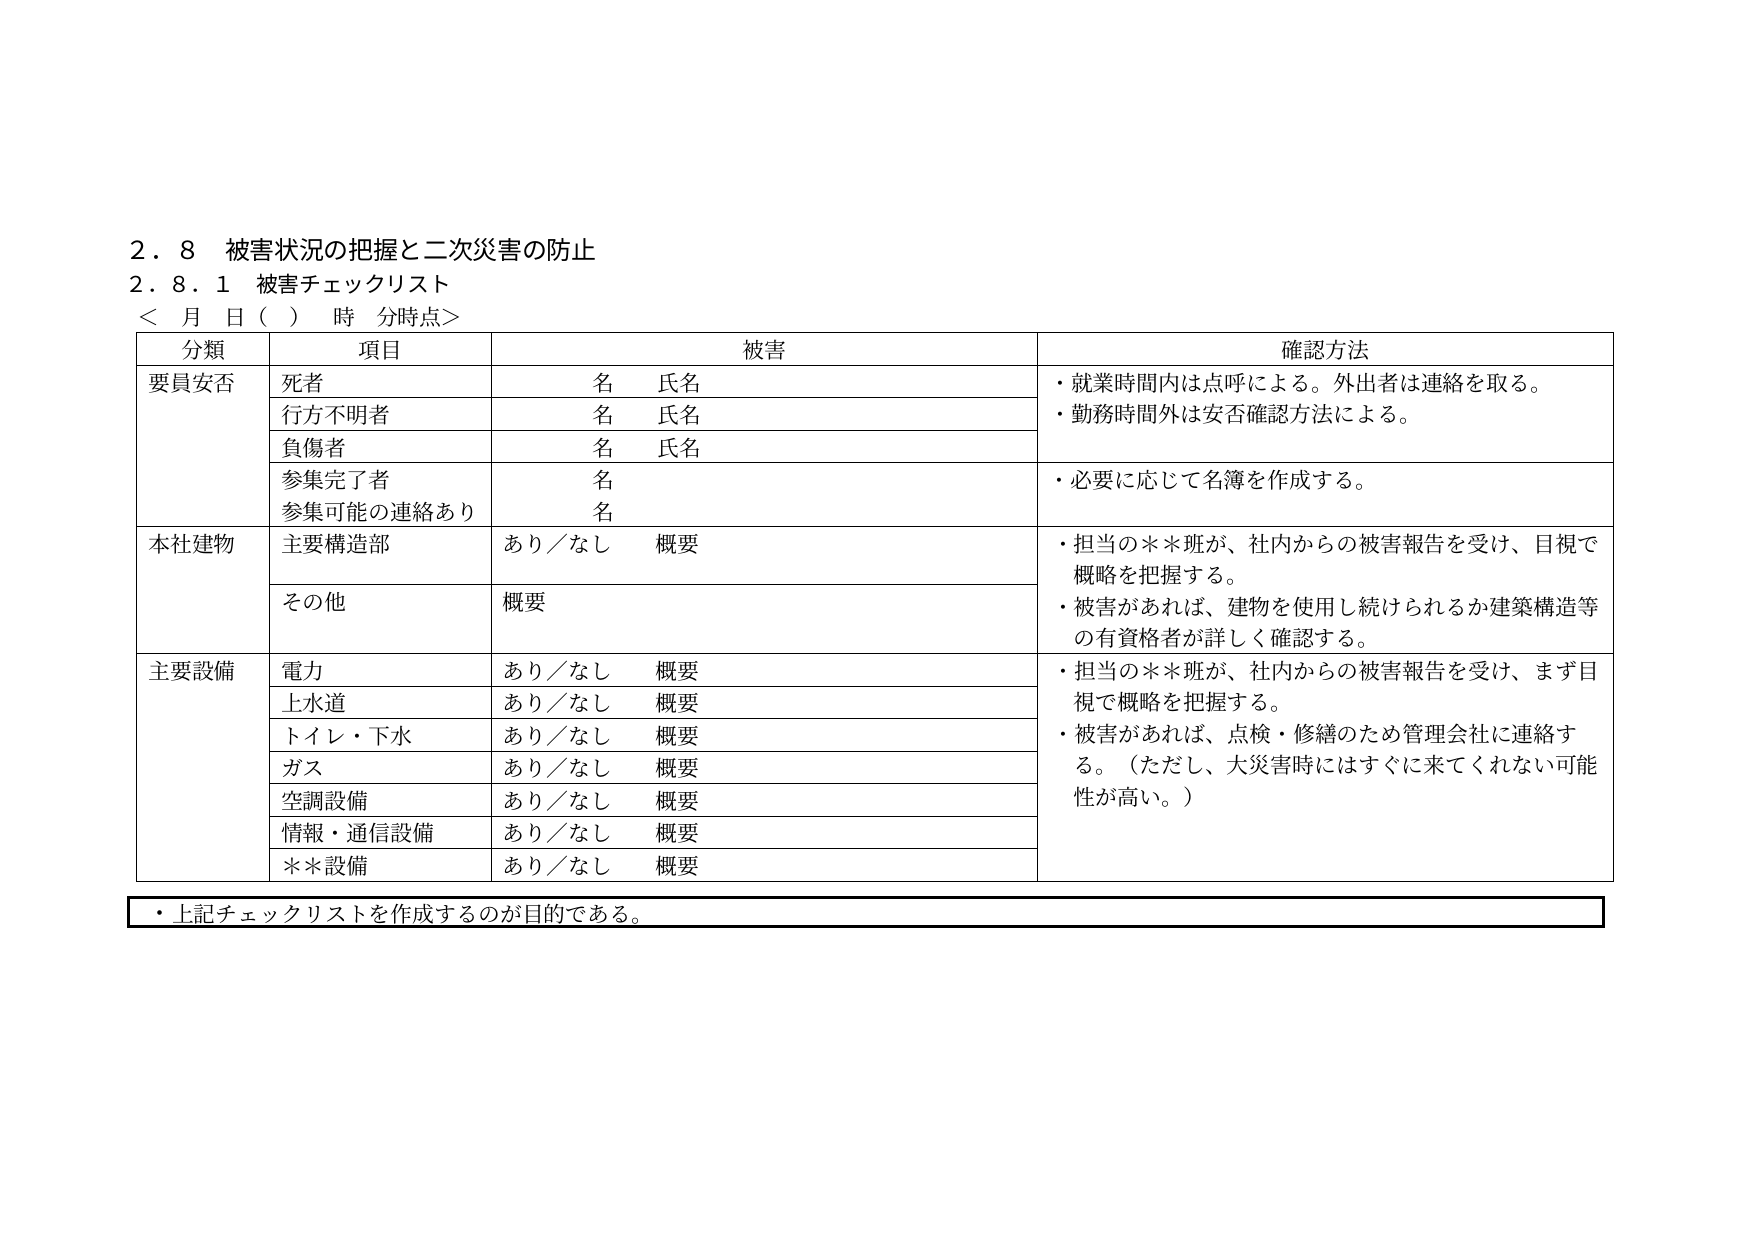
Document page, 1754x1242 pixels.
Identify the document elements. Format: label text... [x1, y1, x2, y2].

table_cell 本社建物 [137, 527, 269, 653]
table_cell あり／なし 概要 [492, 752, 1037, 783]
table_cell 空調設備 [270, 784, 491, 816]
table_header 確認方法 [1038, 333, 1613, 365]
table_cell 負傷者 [270, 431, 491, 462]
table_header 分類 [137, 333, 269, 365]
text ２．８ 被害状況の把握と二次災害の防止 [125, 230, 1627, 267]
table_cell 概要 [492, 585, 1037, 653]
table_cell あり／なし 概要 [492, 687, 1037, 718]
table_cell 名 氏名 [492, 398, 1037, 430]
table_cell ガス [270, 752, 491, 783]
table_cell あり／なし 概要 [492, 817, 1037, 848]
table_cell 主要設備 [137, 654, 269, 881]
table_cell 参集完了者 参集可能の連絡あり [270, 463, 491, 526]
text ＜ 月 日（ ） 時 分時点＞ [137, 300, 1627, 332]
table_cell 名 名 [492, 463, 1037, 526]
table_cell ・担当の＊＊班が、社内からの被害報告を受け、目視で概略を把握する。 ・被害があれば、建物を使用し続けられるか建築構造等の有資格者が詳しく確認する。 [1038, 527, 1613, 653]
table_cell 死者 [270, 366, 491, 397]
table_cell 主要構造部 [270, 527, 491, 584]
table_cell 行方不明者 [270, 398, 491, 430]
table_cell 電力 [270, 654, 491, 686]
text ・上記チェックリストを作成するのが目的である。 [147, 894, 1627, 930]
table_cell あり／なし 概要 [492, 654, 1037, 686]
table_cell 要員安否 [137, 366, 269, 526]
table_cell 名 氏名 [492, 366, 1037, 397]
table_cell ・就業時間内は点呼による。外出者は連絡を取る。 ・勤務時間外は安否確認方法による。 [1038, 366, 1613, 462]
table_header 被害 [492, 333, 1037, 365]
table_cell 情報・通信設備 [270, 817, 491, 848]
table_header 項目 [270, 333, 491, 365]
table_cell その他 [270, 585, 491, 653]
text ２．８．１ 被害チェックリスト [125, 267, 1627, 298]
table_cell 名 氏名 [492, 431, 1037, 462]
table_cell 上水道 [270, 687, 491, 718]
table_cell あり／なし 概要 [492, 849, 1037, 881]
table_cell あり／なし 概要 [492, 719, 1037, 751]
table_cell あり／なし 概要 [492, 527, 1037, 584]
table_cell ＊＊設備 [270, 849, 491, 881]
table_cell ・必要に応じて名簿を作成する。 [1038, 463, 1613, 526]
table_cell ・担当の＊＊班が、社内からの被害報告を受け、まず目視で概略を把握する。 ・被害があれば、点検・修繕のため管理会社に連絡する。（ただし、大災害時にはすぐに来てくれない可能性が高い。） [1038, 654, 1613, 881]
table_cell トイレ・下水 [270, 719, 491, 751]
table_cell あり／なし 概要 [492, 784, 1037, 816]
